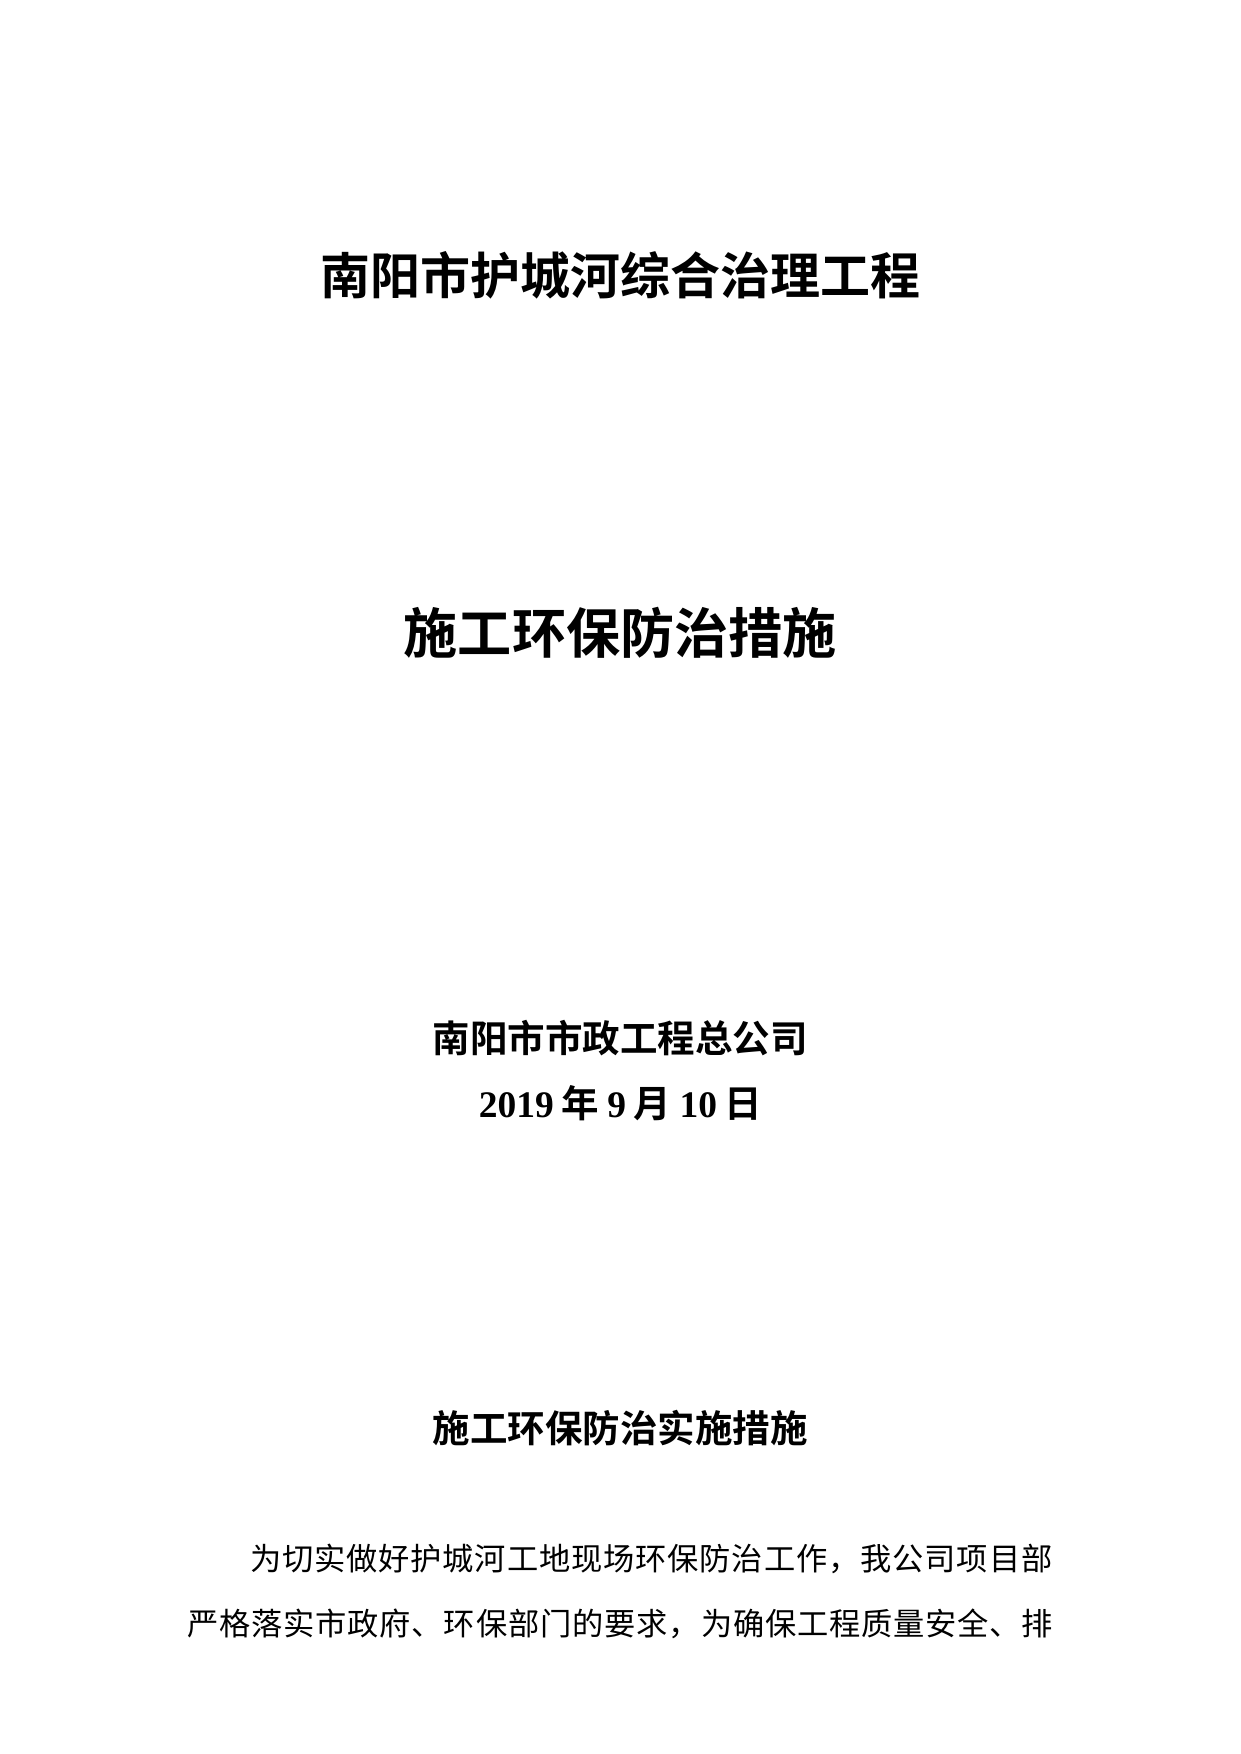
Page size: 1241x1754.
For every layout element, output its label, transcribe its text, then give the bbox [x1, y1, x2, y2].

text 南阳市护城河综合治理工程 [187, 224, 1053, 321]
text 南阳市市政工程总公司 [187, 1004, 1053, 1069]
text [187, 1524, 1053, 1654]
text 施工环保防治实施措施 [187, 1394, 1053, 1459]
text 2019年 9月 10日 [187, 1069, 1053, 1134]
text 施工环保防治措施 [187, 581, 1053, 679]
